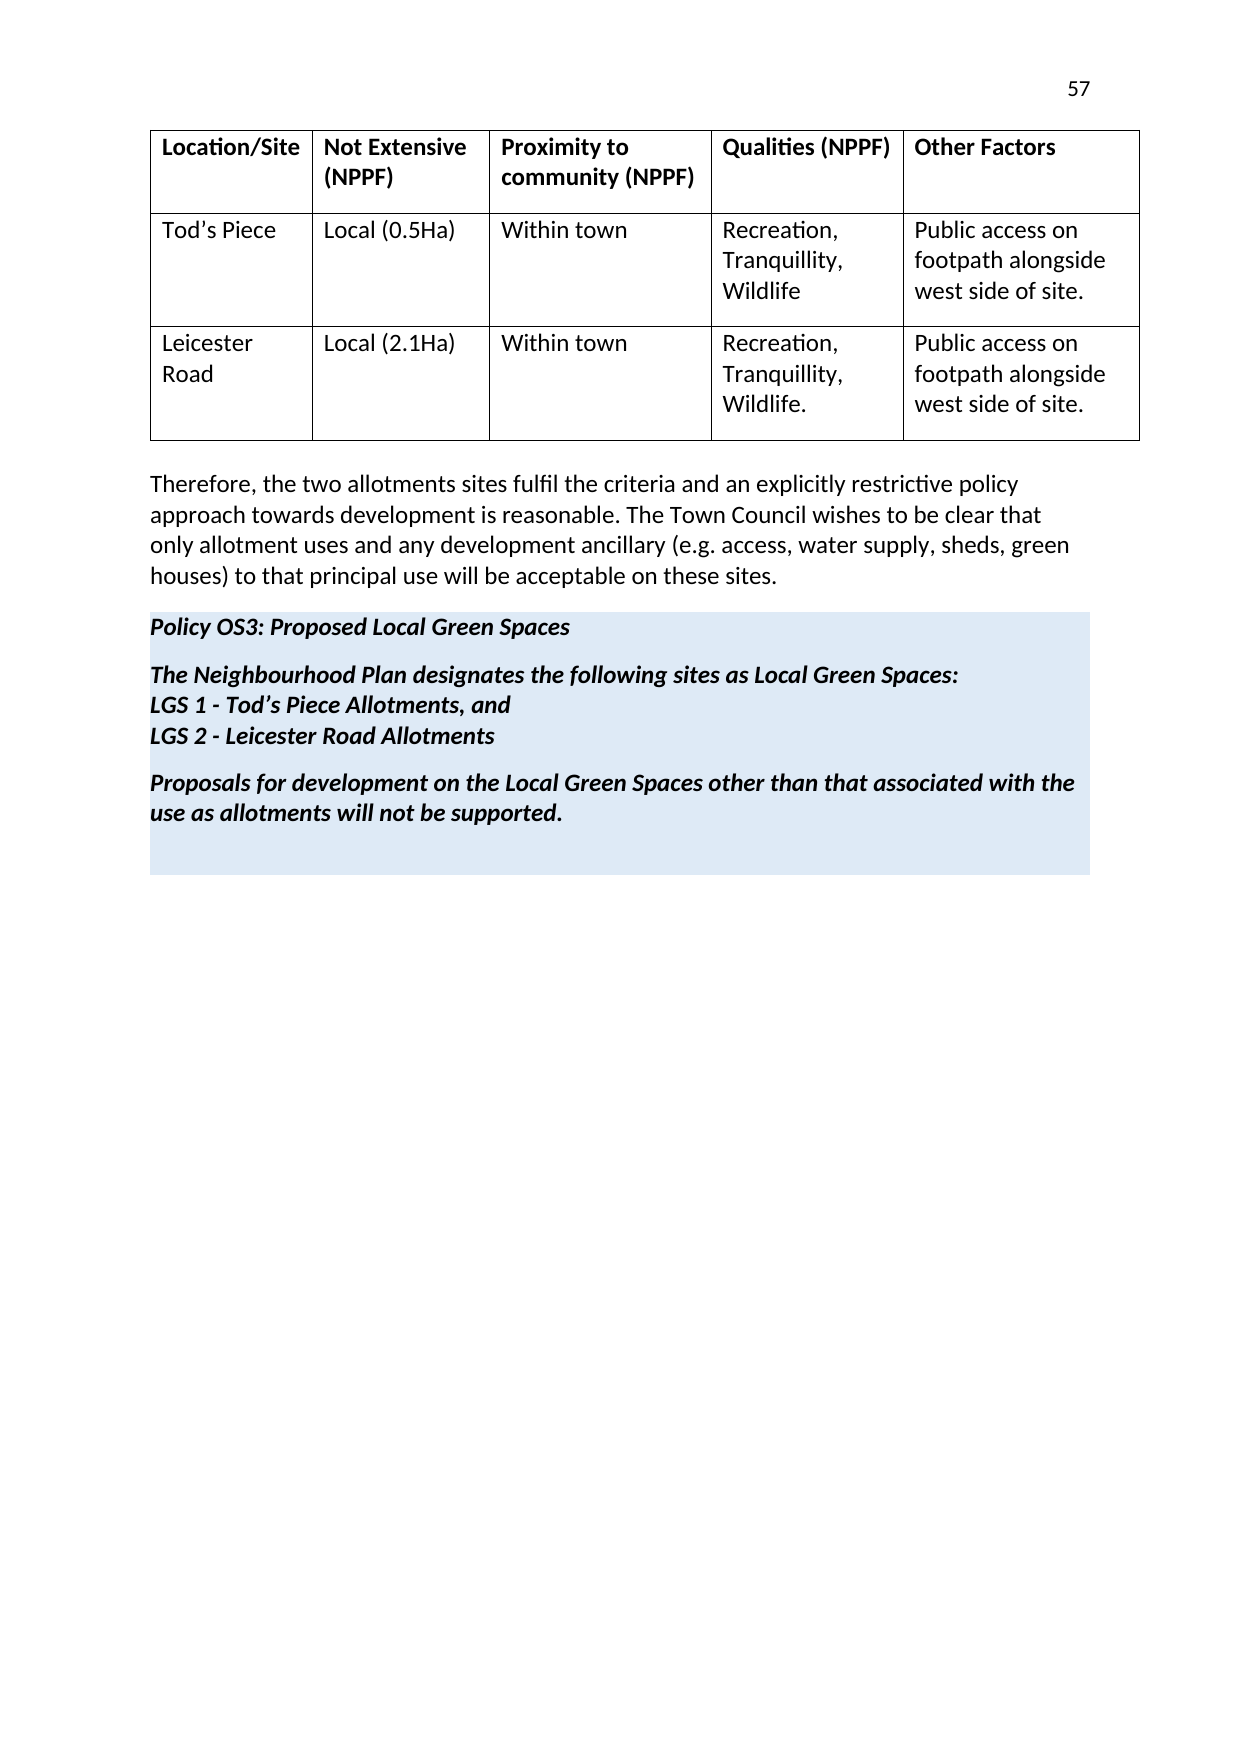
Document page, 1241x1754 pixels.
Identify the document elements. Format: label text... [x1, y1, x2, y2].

table_header Qualities (NPPF) [712, 131, 903, 213]
table_cell Local (2.1Ha) [313, 327, 489, 439]
table_header Not Extensive (NPPF) [313, 131, 489, 213]
table_cell Within town [490, 214, 711, 326]
table_cell Tod’s Piece [151, 214, 312, 326]
table_cell Recreation, Tranquillity, Wildlife. [712, 327, 903, 439]
text The Neighbourhood Plan designates the following sites as Local Green Spaces: LGS 1 - Tod’s Piece Allotments, and LGS 2 - Leicester Road Allotments [150, 659, 1090, 750]
table_cell Leicester Road [151, 327, 312, 439]
table_header Location/Site [151, 131, 312, 213]
table_header Proximity to community (NPPF) [490, 131, 711, 213]
text Policy OS3: Proposed Local Green Spaces [150, 612, 1090, 642]
text Therefore, the two allotments sites fulfil the criteria and an explicitly restrictive policy approach towards development is reasonable. The Town Council wishes to be clear that only allotment uses and any development ancillary (e.g. access, water supply, sheds, green houses) to that principal use will be acceptable on these sites. [150, 441, 1090, 591]
table_cell Local (0.5Ha) [313, 214, 489, 326]
table_cell Public access on footpath alongside west side of site. [904, 327, 1139, 439]
table_cell Public access on footpath alongside west side of site. [904, 214, 1139, 326]
table_cell Recreation, Tranquillity, Wildlife [712, 214, 903, 326]
table_cell Within town [490, 327, 711, 439]
text Proposals for development on the Local Green Spaces other than that associated with the use as allotments will not be supported. [150, 767, 1090, 828]
table_header Other Factors [904, 131, 1139, 213]
